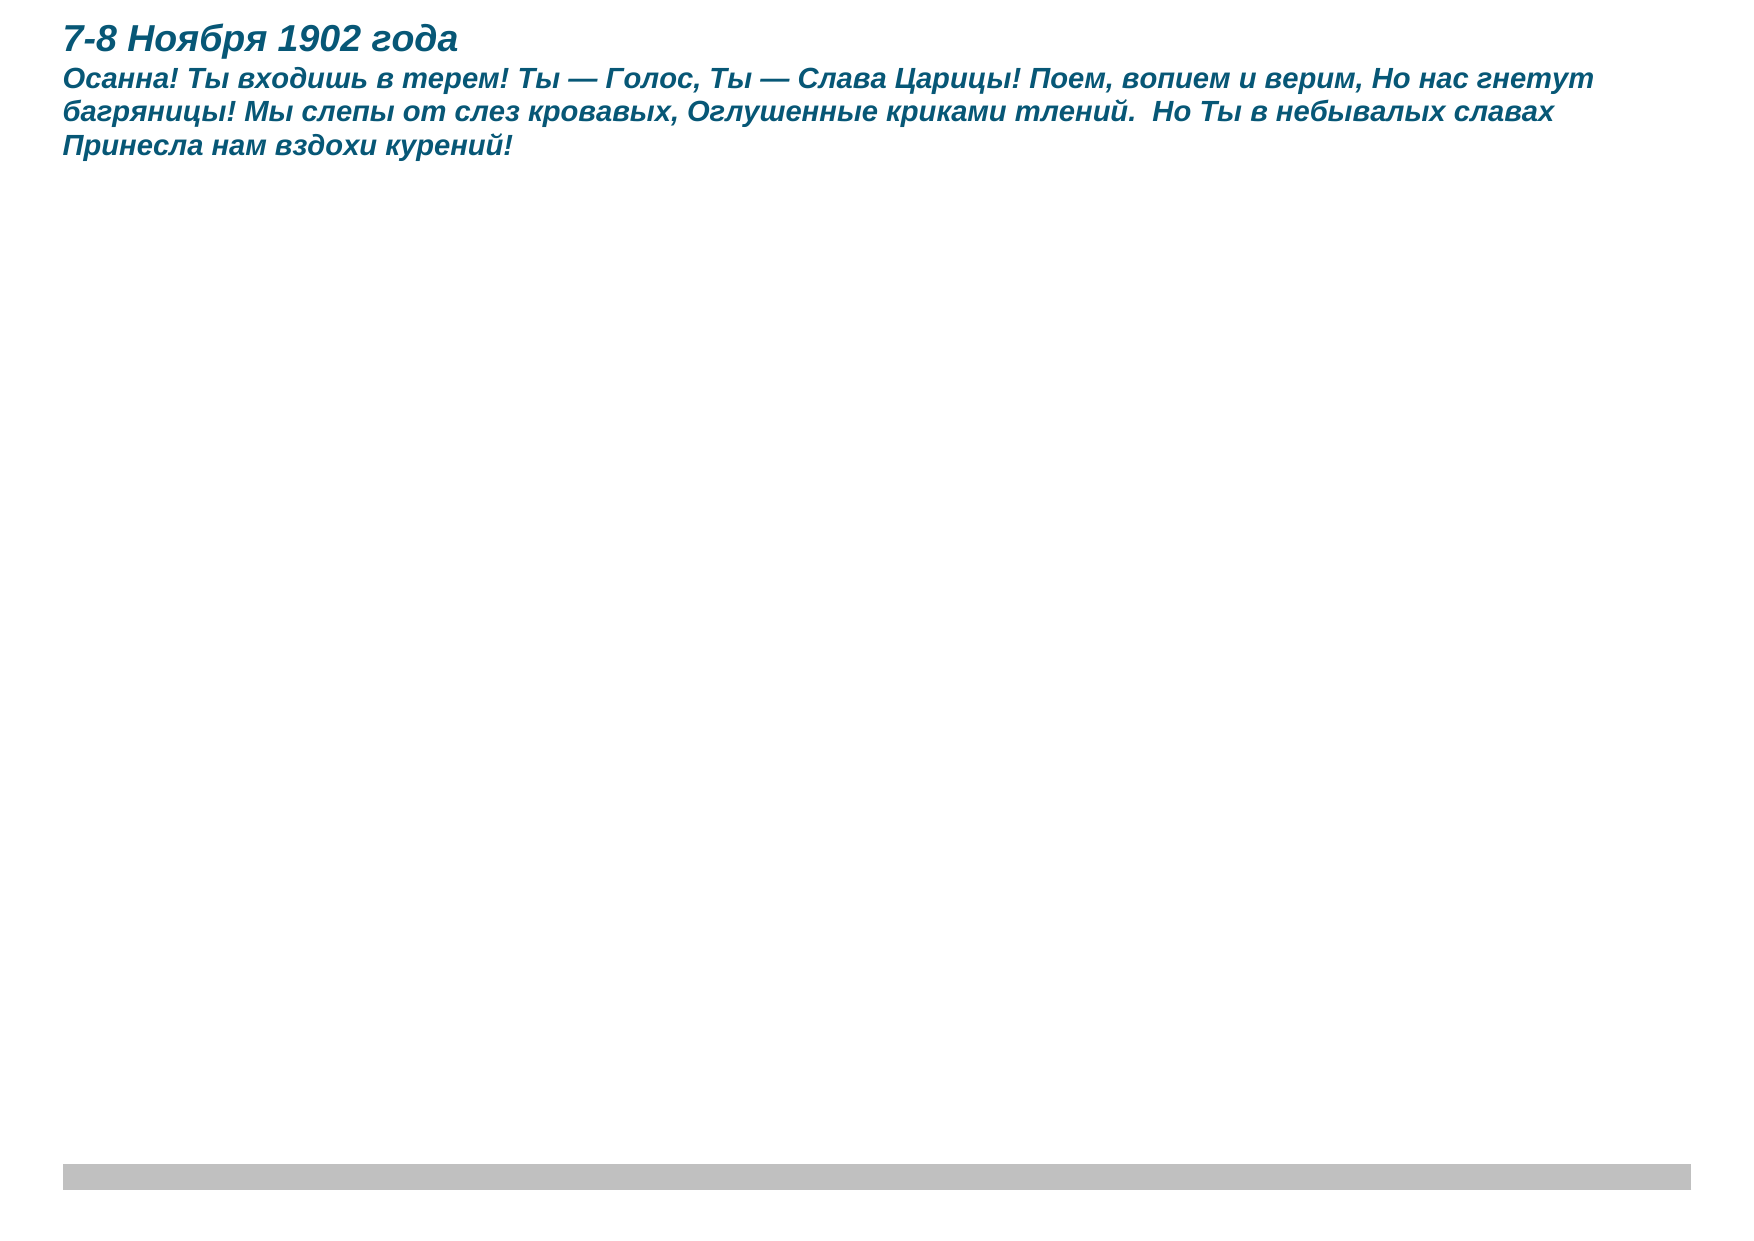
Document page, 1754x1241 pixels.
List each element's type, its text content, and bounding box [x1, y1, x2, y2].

text Осанна! Ты входишь в терем! [62, 61, 1691, 161]
subtitle 7-8 Ноября 1902 года [62, 17, 1691, 60]
